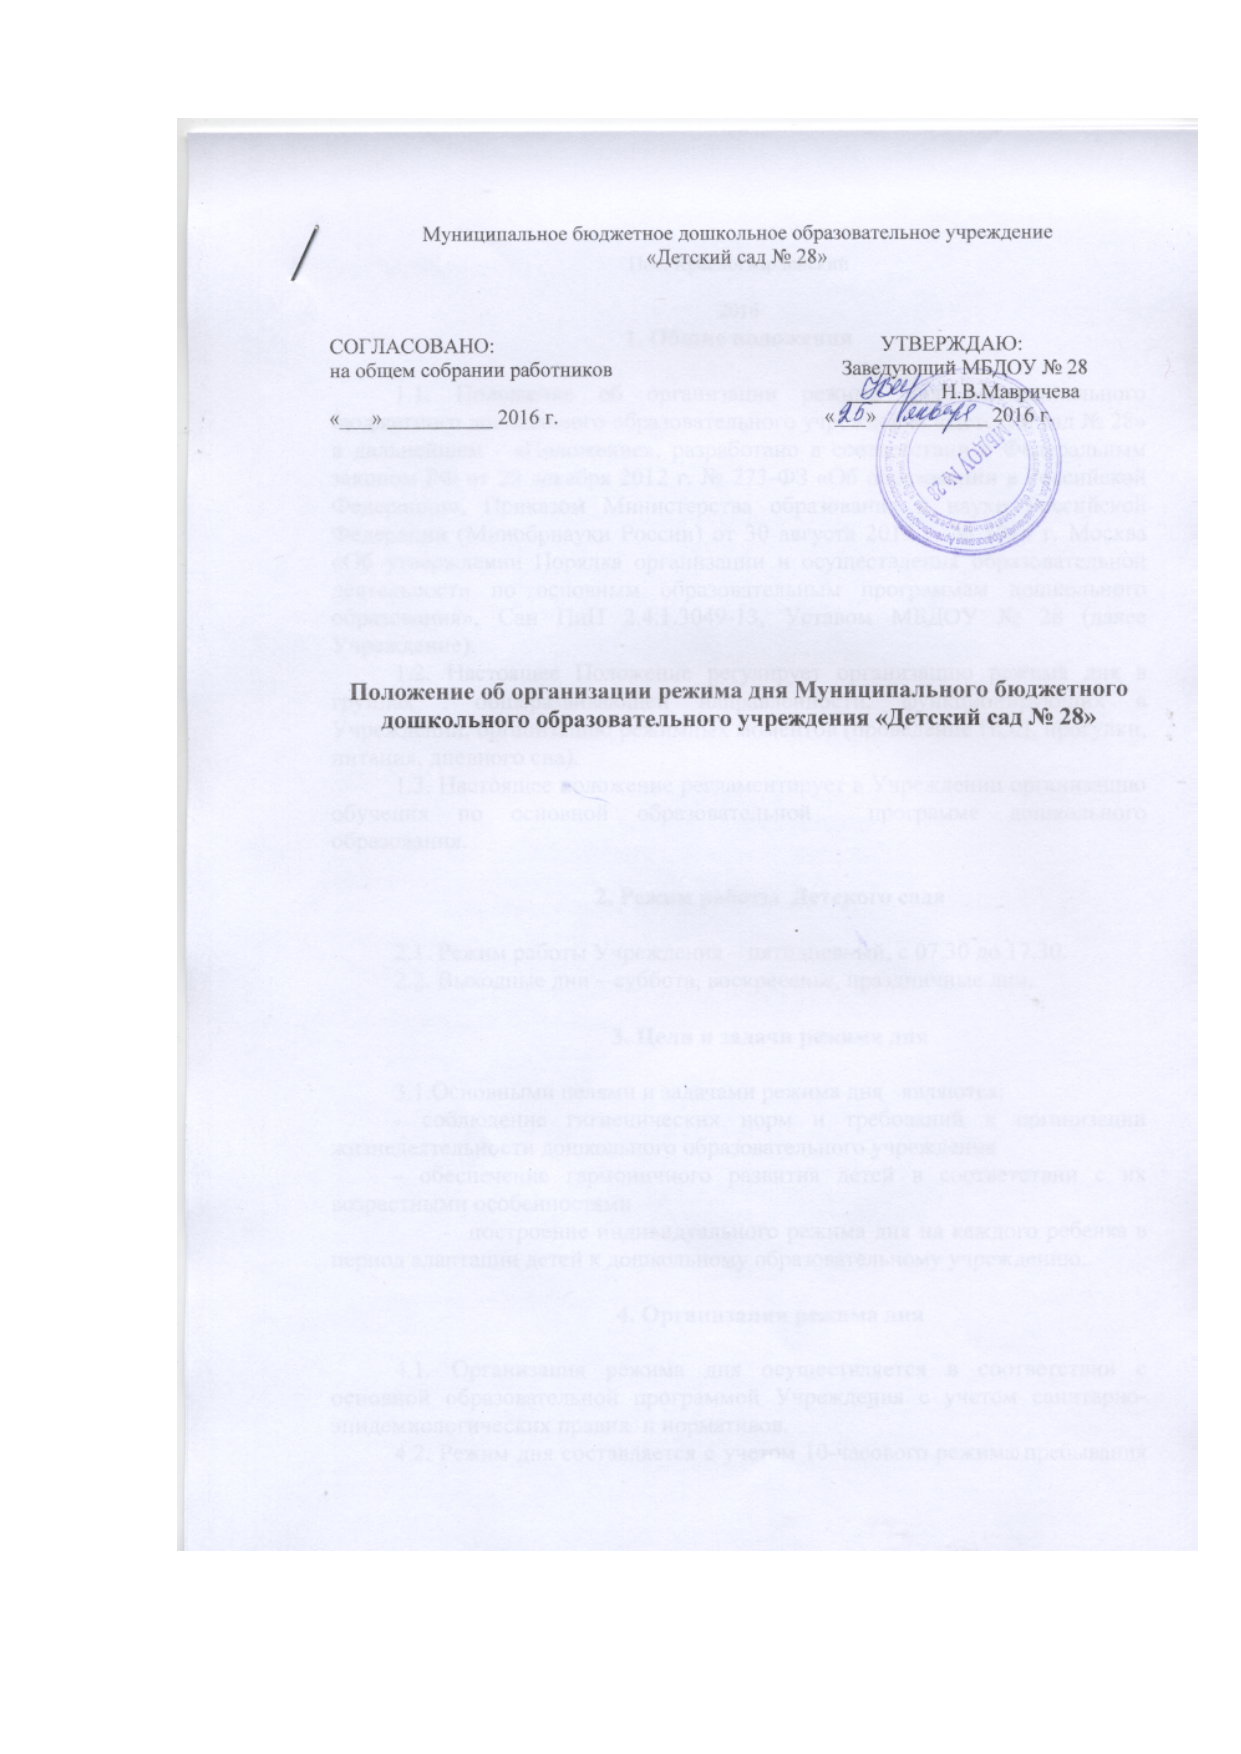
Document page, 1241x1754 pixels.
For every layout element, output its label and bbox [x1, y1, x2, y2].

picture [177, 118, 1198, 1551]
